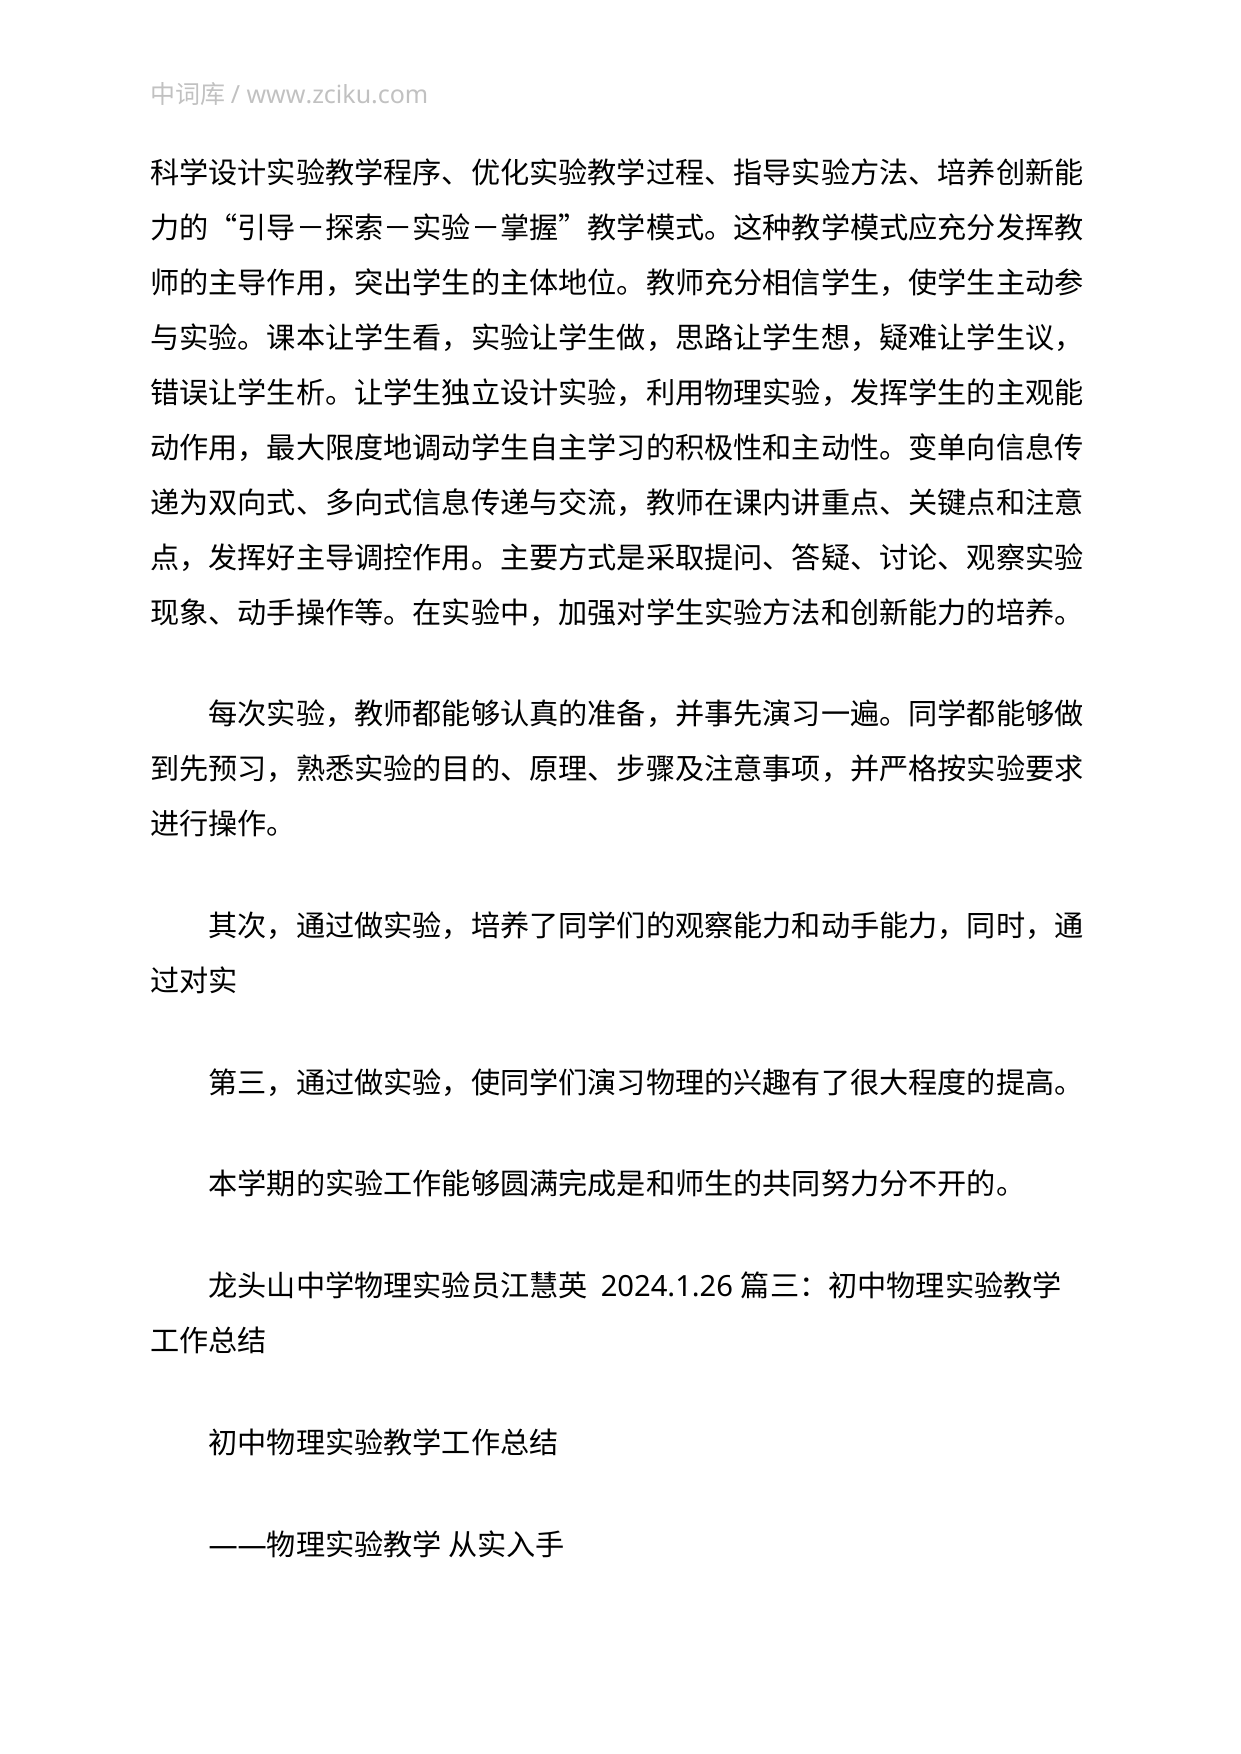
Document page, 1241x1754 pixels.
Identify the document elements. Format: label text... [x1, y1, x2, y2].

text 其次，通过做实验，培养了同学们的观察能力和动手能力，同时，通过对实 [150, 902, 1090, 1000]
text 每次实验，教师都能够认真的准备，并事先演习一遍。同学都能够做到先预习，熟悉实验的目的、原理、步骤及注意事项，并严格按实验要求进行操作。 [150, 691, 1090, 843]
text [150, 150, 1090, 631]
text ——物理实验教学 从实入手 [150, 1521, 1090, 1564]
text 龙头山中学物理实验员江慧英 2024.1.26 篇三：初中物理实验教学工作总结 [150, 1263, 1090, 1360]
text 第三，通过做实验，使同学们演习物理的兴趣有了很大程度的提高。 [150, 1059, 1090, 1101]
text 初中物理实验教学工作总结 [150, 1419, 1090, 1462]
text 本学期的实验工作能够圆满完成是和师生的共同努力分不开的。 [150, 1161, 1090, 1203]
